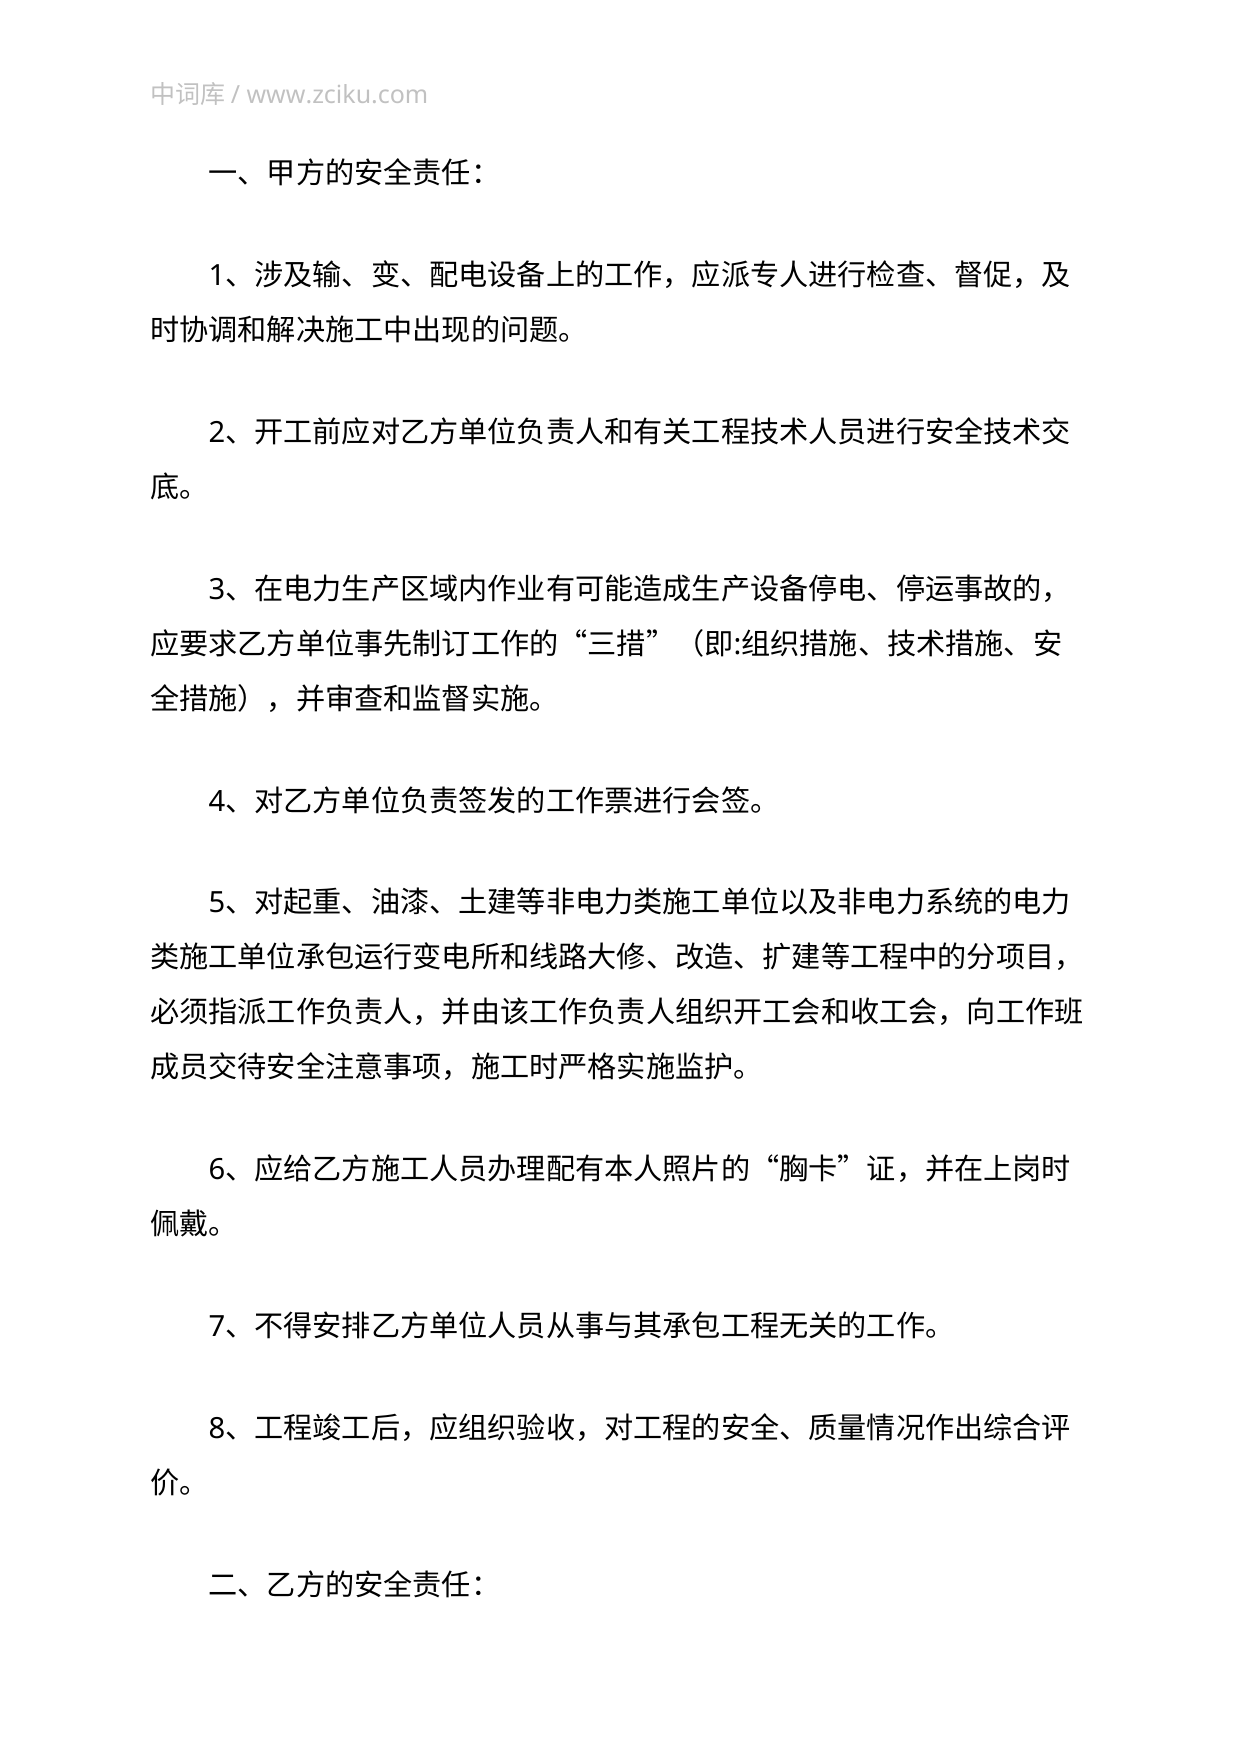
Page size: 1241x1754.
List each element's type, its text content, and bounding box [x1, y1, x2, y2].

text 8、工程竣工后，应组织验收，对工程的安全、质量情况作出综合评价。 [150, 1404, 1090, 1502]
text 4、对乙方单位负责签发的工作票进行会签。 [150, 777, 1090, 819]
text 二、乙方的安全责任： [150, 1561, 1090, 1603]
text 7、不得安排乙方单位人员从事与其承包工程无关的工作。 [150, 1302, 1090, 1345]
text 1、涉及输、变、配电设备上的工作，应派专人进行检查、督促，及时协调和解决施工中出现的问题。 [150, 252, 1090, 349]
text 一、甲方的安全责任： [150, 150, 1090, 192]
text 6、应给乙方施工人员办理配有本人照片的“胸卡”证，并在上岗时佩戴。 [150, 1146, 1090, 1243]
text 3、在电力生产区域内作业有可能造成生产设备停电、停运事故的，应要求乙方单位事先制订工作的“三措”（即:组织措施、技术措施、安全措施），并审查和监督实施。 [150, 565, 1090, 718]
text 2、开工前应对乙方单位负责人和有关工程技术人员进行安全技术交底。 [150, 408, 1090, 506]
text 5、对起重、油漆、土建等非电力类施工单位以及非电力系统的电力类施工单位承包运行变电所和线路大修、改造、扩建等工程中的分项目，必须指派工作负责人，并由该工作负责人组织开工会和收工会，向工作班成员交待安全注意事项，施工时严格实施监护。 [150, 879, 1090, 1086]
